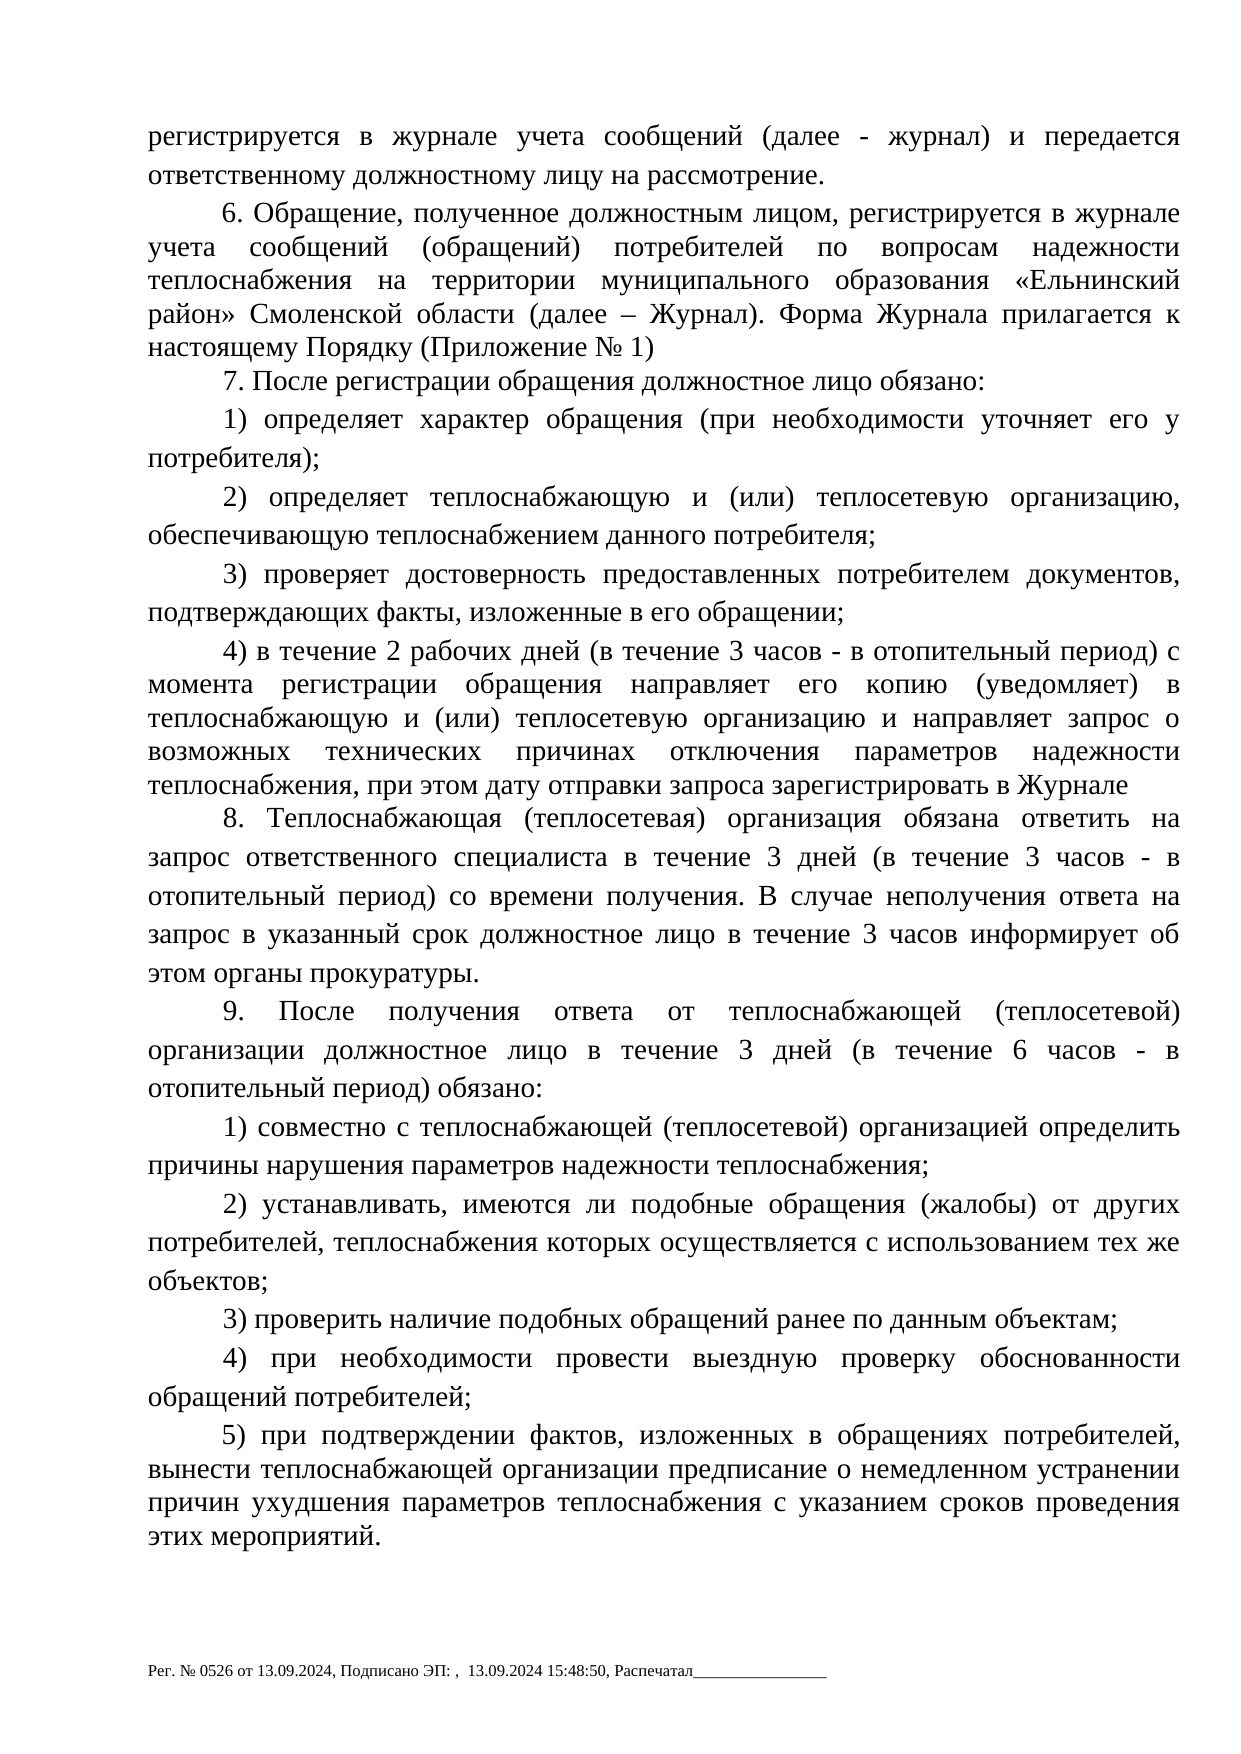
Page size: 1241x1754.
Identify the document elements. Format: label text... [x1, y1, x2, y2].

text 1) совместно с теплоснабжающей (теплосетевой) организацией определить причины нарушения параметров надежности теплоснабжения; [148, 1109, 1181, 1181]
text 3) проверить наличие подобных обращений ранее по данным объектам; [148, 1302, 1181, 1335]
text 7. После регистрации обращения должностное лицо обязано: [148, 363, 1181, 397]
text 6. Обращение, полученное должностным лицом, регистрируется в журнале учета сообщений (обращений) потребителей по вопросам надежности теплоснабжения на территории муниципального образования «Ельнинский район» Смоленской области (далее – Журнал). Форма Журнала прилагается к настоящему Порядку (Приложение № 1) [148, 195, 1181, 363]
text 3) проверяет достоверность предоставленных потребителем документов, подтверждающих факты, изложенные в его обращении; [148, 556, 1181, 628]
text 1) определяет характер обращения (при необходимости уточняет его у потребителя); [148, 402, 1181, 474]
text 4) в течение 2 рабочих дней (в течение 3 часов - в отопительный период) с момента регистрации обращения направляет его копию (уведомляет) в теплоснабжающую и (или) теплосетевую организацию и направляет запрос о возможных технических причинах отключения параметров надежности теплоснабжения, при этом дату отправки запроса зарегистрировать в Журнале [148, 633, 1181, 801]
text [148, 118, 1181, 190]
text 8. Теплоснабжающая (теплосетевая) организация обязана ответить на запрос ответственного специалиста в течение 3 дней (в течение 3 часов - в отопительный период) со времени получения. В случае неполучения ответа на запрос в указанный срок должностное лицо в течение 3 часов информирует об этом органы прокуратуры. [148, 801, 1181, 988]
text 9. После получения ответа от теплоснабжающей (теплосетевой) организации должностное лицо в течение 3 дней (в течение 6 часов - в отопительный период) обязано: [148, 993, 1181, 1104]
text 2) устанавливать, имеются ли подобные обращения (жалобы) от других потребителей, теплоснабжения которых осуществляется с использованием тех же объектов; [148, 1186, 1181, 1297]
text 5) при подтверждении фактов, изложенных в обращениях потребителей, вынести теплоснабжающей организации предписание о немедленном устранении причин ухудшения параметров теплоснабжения с указанием сроков проведения этих мероприятий. [148, 1417, 1181, 1551]
text 2) определяет теплоснабжающую и (или) теплосетевую организацию, обеспечивающую теплоснабжением данного потребителя; [148, 479, 1181, 551]
text 4) при необходимости провести выездную проверку обоснованности обращений потребителей; [148, 1340, 1181, 1412]
